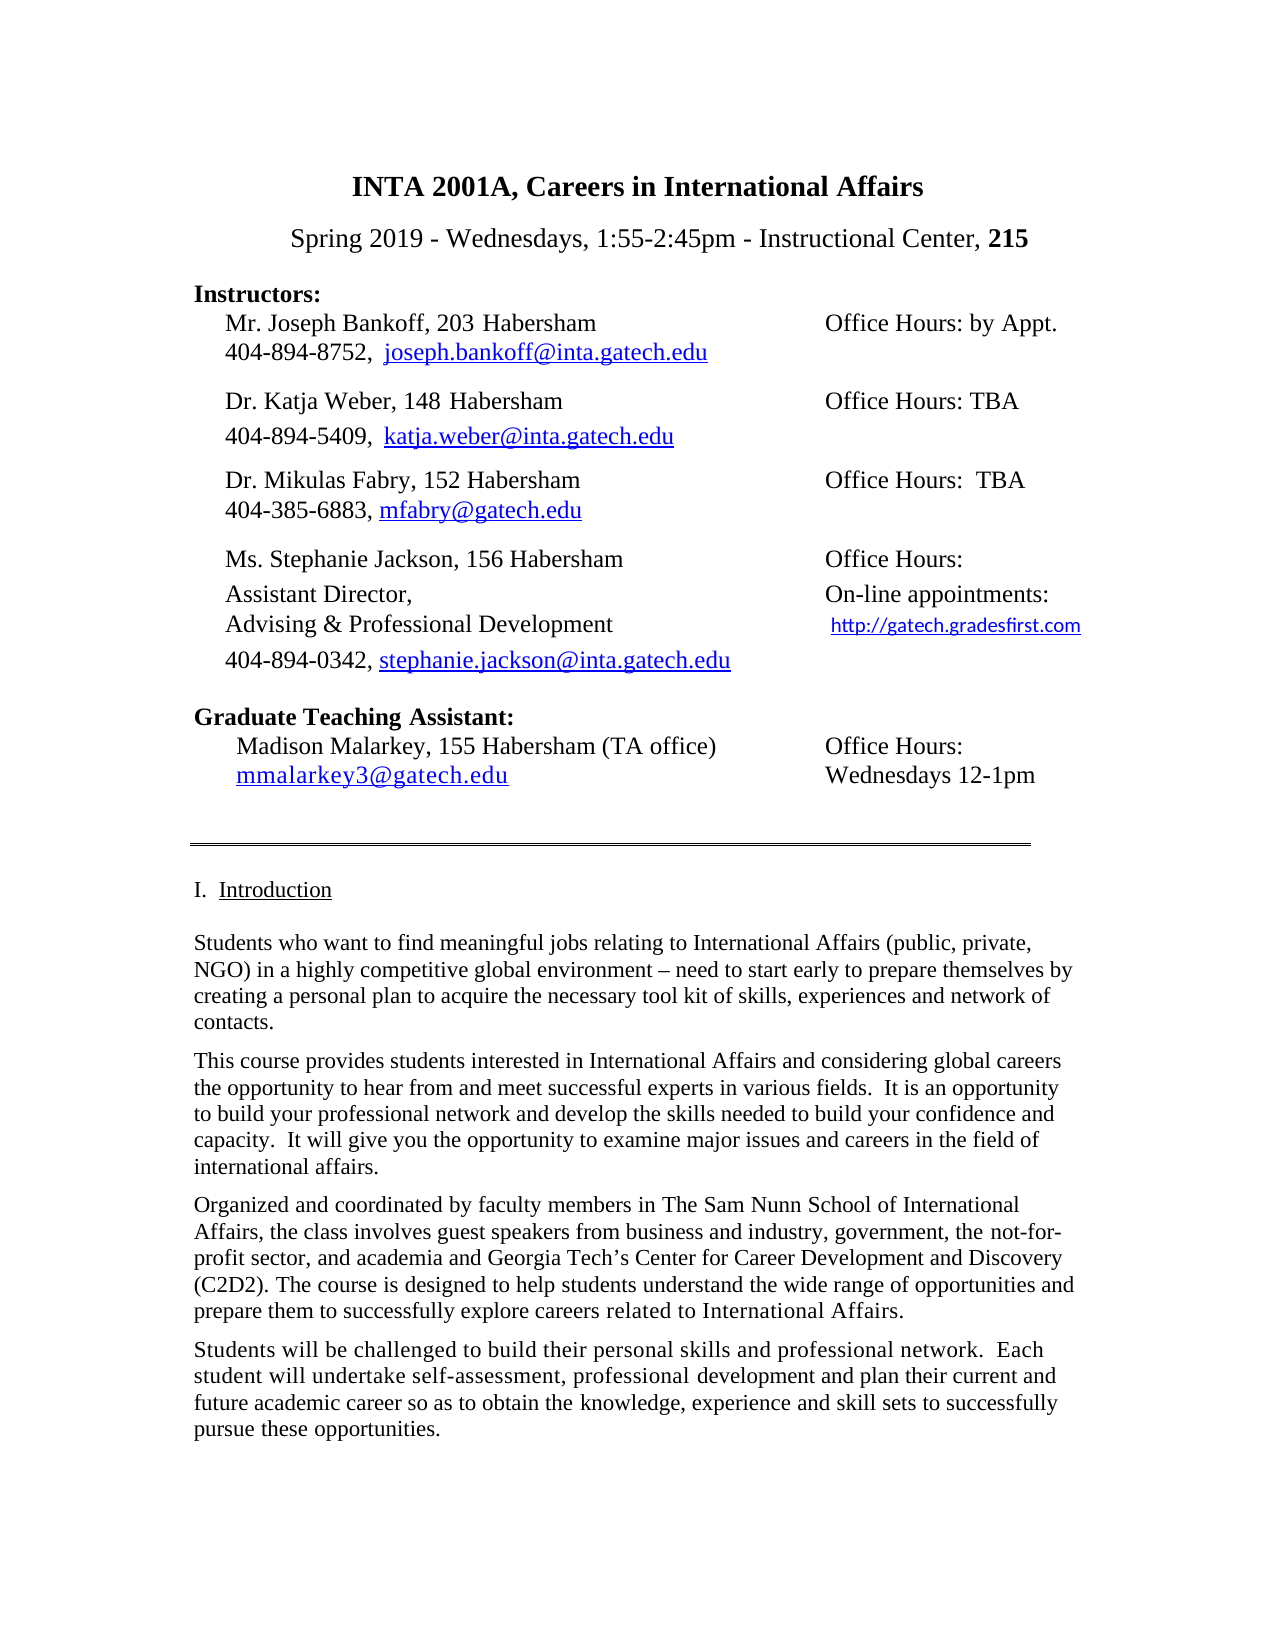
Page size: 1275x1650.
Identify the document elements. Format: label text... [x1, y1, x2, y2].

text mmalarkey3@gatech.edu Wednesdays 12-1pm [236, 760, 1060, 817]
text Dr. Katja Weber, 148 Habersham Office Hours: TBA [225, 386, 1075, 415]
text 404-894-8752, joseph.bankoff@inta.gatech.edu [194, 337, 1125, 366]
text Students will be challenged to build their personal skills and professional network. Each student will undertake self-assessment, professional development and plan their current and future academic career so as to obtain the knowledge, experience and skill sets to successfully pursue these opportunities. [193, 1336, 1083, 1441]
text Ms. Stephanie Jackson, 156 Habersham Office Hours: [150, 544, 1029, 573]
text Spring 2019 - Wednesdays, 1:55-2:45pm - Instructional Center, 215 [194, 222, 1125, 253]
text INTA 2001A, Careers in International Affairs [150, 169, 1125, 203]
text Graduate Teaching Assistant: [194, 702, 1060, 731]
text 404-894-5409, katja.weber@inta.gatech.edu [225, 421, 1075, 450]
text 404-894-0342, stephanie.jackson@inta.gatech.edu [150, 645, 1029, 674]
text Students who want to find meaningful jobs relating to International Affairs (public, private, NGO) in a highly competitive global environment – need to start early to prepare themselves by creating a personal plan to acquire the necessary tool kit of skills, experiences and network of contacts. [193, 929, 1083, 1035]
list Introduction [194, 876, 1060, 902]
text This course provides students interested in International Affairs and considering global careers the opportunity to hear from and meet successful experts in various fields. It is an opportunity to build your professional network and develop the skills needed to build your confidence and capacity. It will give you the opportunity to examine major issues and careers in the field of international affairs. [193, 1047, 1083, 1179]
text Madison Malarkey, 155 Habersham (TA office) Office Hours: [236, 731, 1060, 760]
text Mr. Joseph Bankoff, 203 Habersham Office Hours: by Appt. [150, 308, 1125, 337]
text Organized and coordinated by faculty members in The Sam Nunn School of International Affairs, the class involves guest speakers from business and industry, government, the not-for-profit sector, and academia and Georgia Tech’s Center for Career Development and Discovery (C2D2). The course is designed to help students understand the wide range of opportunities and prepare them to successfully explore careers related to International Affairs. [193, 1192, 1083, 1323]
text Assistant Director, On-line appointments: Advising & Professional Development http://gatech.gradesfirst.com [225, 579, 1114, 639]
text 404-385-6883, mfabry@gatech.edu [150, 495, 1125, 523]
text Instructors: [194, 279, 1125, 308]
text Dr. Mikulas Fabry, 152 Habersham Office Hours: TBA [150, 465, 1125, 494]
